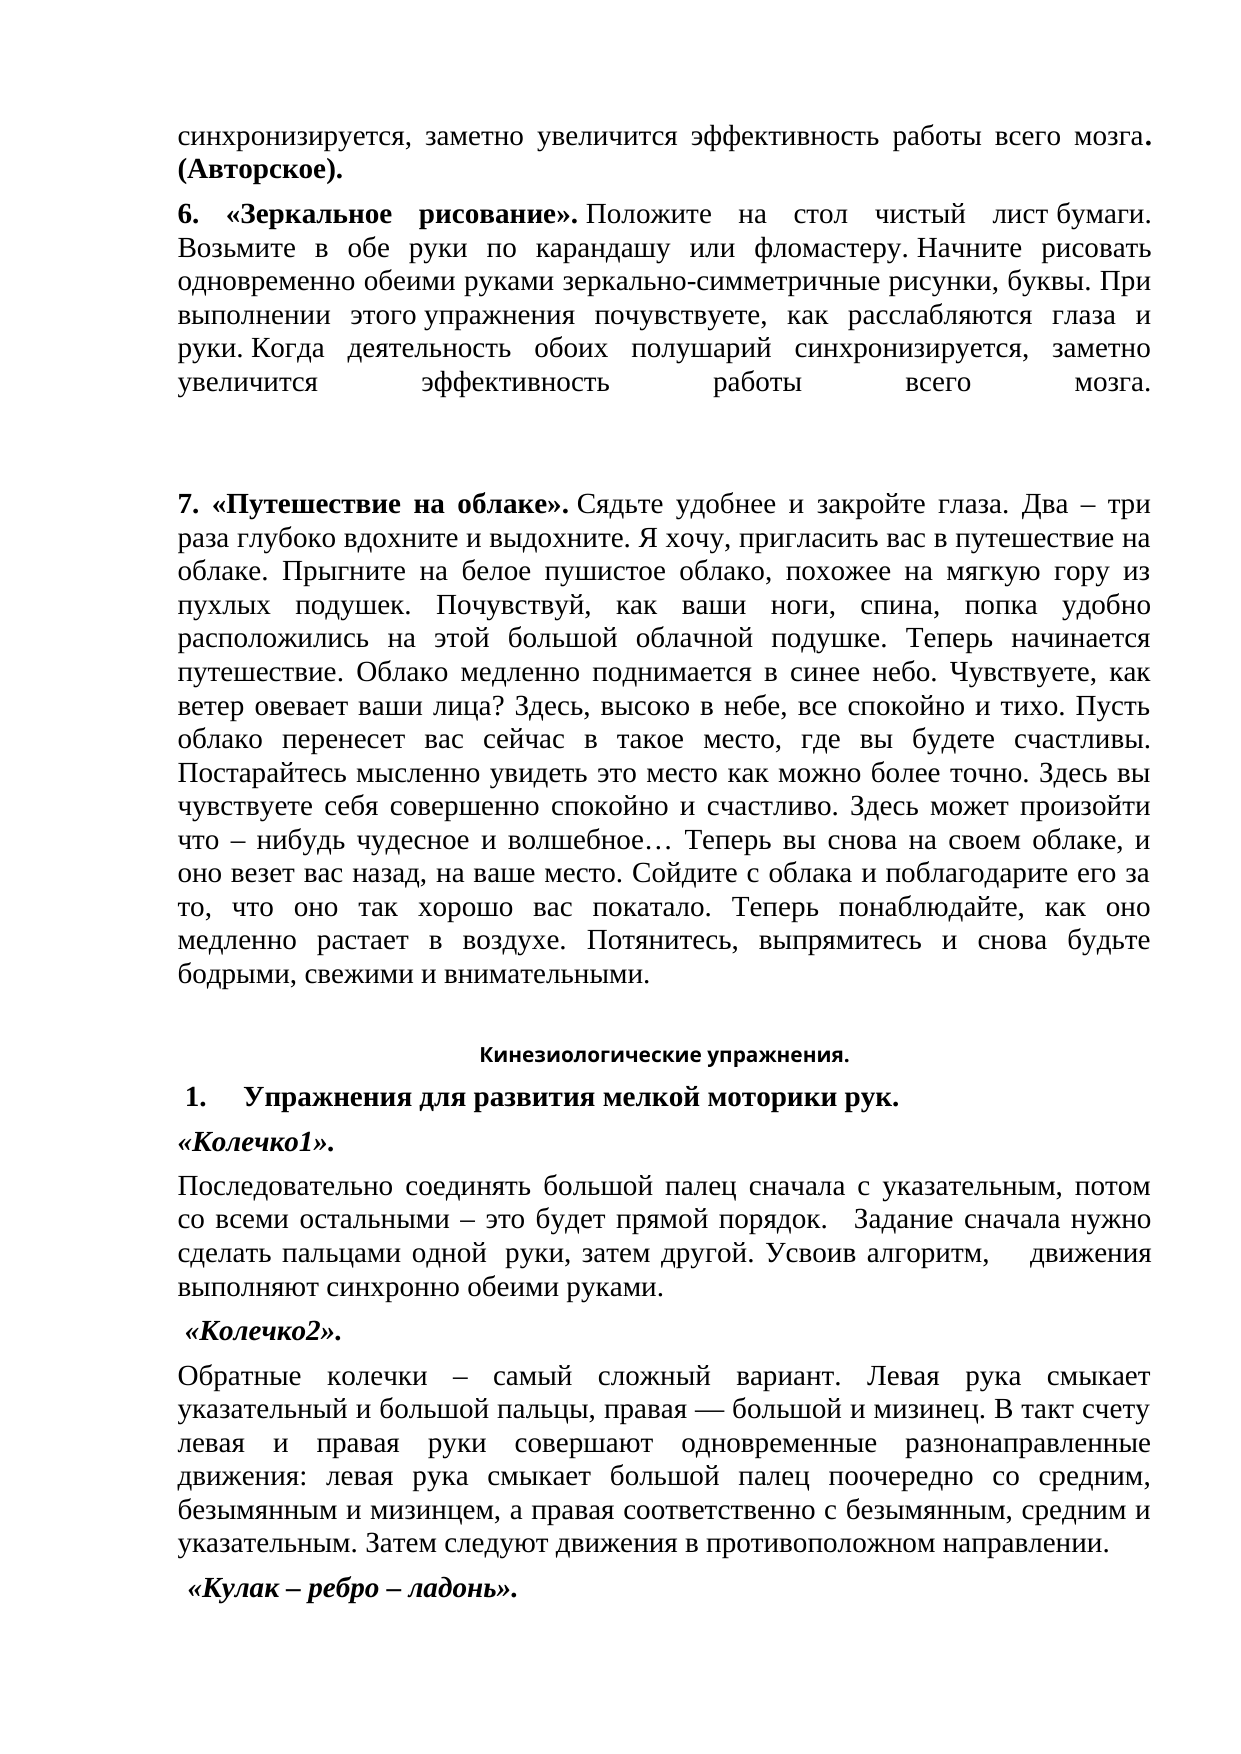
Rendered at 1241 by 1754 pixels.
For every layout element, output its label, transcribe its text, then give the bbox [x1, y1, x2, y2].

text «Колечко1». [177, 1124, 1152, 1157]
text Последовательно соединять большой палец сначала с указательным, потом со всеми остальными – это будет прямой порядок. Задание сначала нужно сделать пальцами одной руки, затем другой. Усвоив алгоритм, движения выполняют синхронно обеими руками. [177, 1168, 1152, 1302]
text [177, 118, 1152, 185]
text «Кулак – ребро – ладонь». [177, 1570, 1152, 1603]
text 7. «Путешествие на облаке». Сядьте удобнее и закройте глаза. Два – три раза глубоко вдохните и выдохните. Я хочу, пригласить вас в путешествие на облаке. Прыгните на белое пушистое облако, похожее на мягкую гору из пухлых подушек. Почувствуй, как ваши ноги, спина, попка удобно расположились на этой большой облачной подушке. Теперь начинается путешествие. Облако медленно поднимается в синее небо. Чувствуете, как ветер овевает ваши лица? Здесь, высоко в небе, все спокойно и тихо. Пусть облако перенесет вас сейчас в такое место, где вы будете счастливы. Постарайтесь мысленно увидеть это место как можно более точно. Здесь вы чувствуете себя совершенно спокойно и счастливо. Здесь может произойти что – нибудь чудесное и волшебное… Теперь вы снова на своем облаке, и оно везет вас назад, на ваше место. Сойдите с облака и поблагодарите его за то, что оно так хорошо вас покатало. Теперь понаблюдайте, как оно медленно растает в воздухе. Потянитесь, выпрямитесь и снова будьте бодрыми, свежими и внимательными. [177, 486, 1152, 989]
text 6. «Зеркальное рисование». Положите на стол чистый лист бумаги. Возьмите в обе руки по карандашу или фломастеру. Начните рисовать одновременно обеими руками зеркально-симметричные рисунки, буквы. При выполнении этого упражнения почувствуете, как расслабляются глаза и руки. Когда деятельность обоих полушарий синхронизируется, заметно увеличится эффективность работы всего мозга. [177, 196, 1152, 431]
text Кинезиологические упражнения. [177, 1040, 1152, 1068]
text Обратные колечки – самый сложный вариант. Левая рука смыкает указательный и большой пальцы, правая — большой и мизинец. В такт счету левая и правая руки совершают одновременные разнонаправленные движения: левая рука смыкает большой палец поочередно со средним, безымянным и мизинцем, а правая соответственно с безымянным, средним и указательным. Затем следуют движения в противоположном направлении. [177, 1358, 1152, 1559]
text «Колечко2». [177, 1313, 1152, 1347]
text 1. Упражнения для развития мелкой моторики рук. [177, 1079, 1152, 1113]
